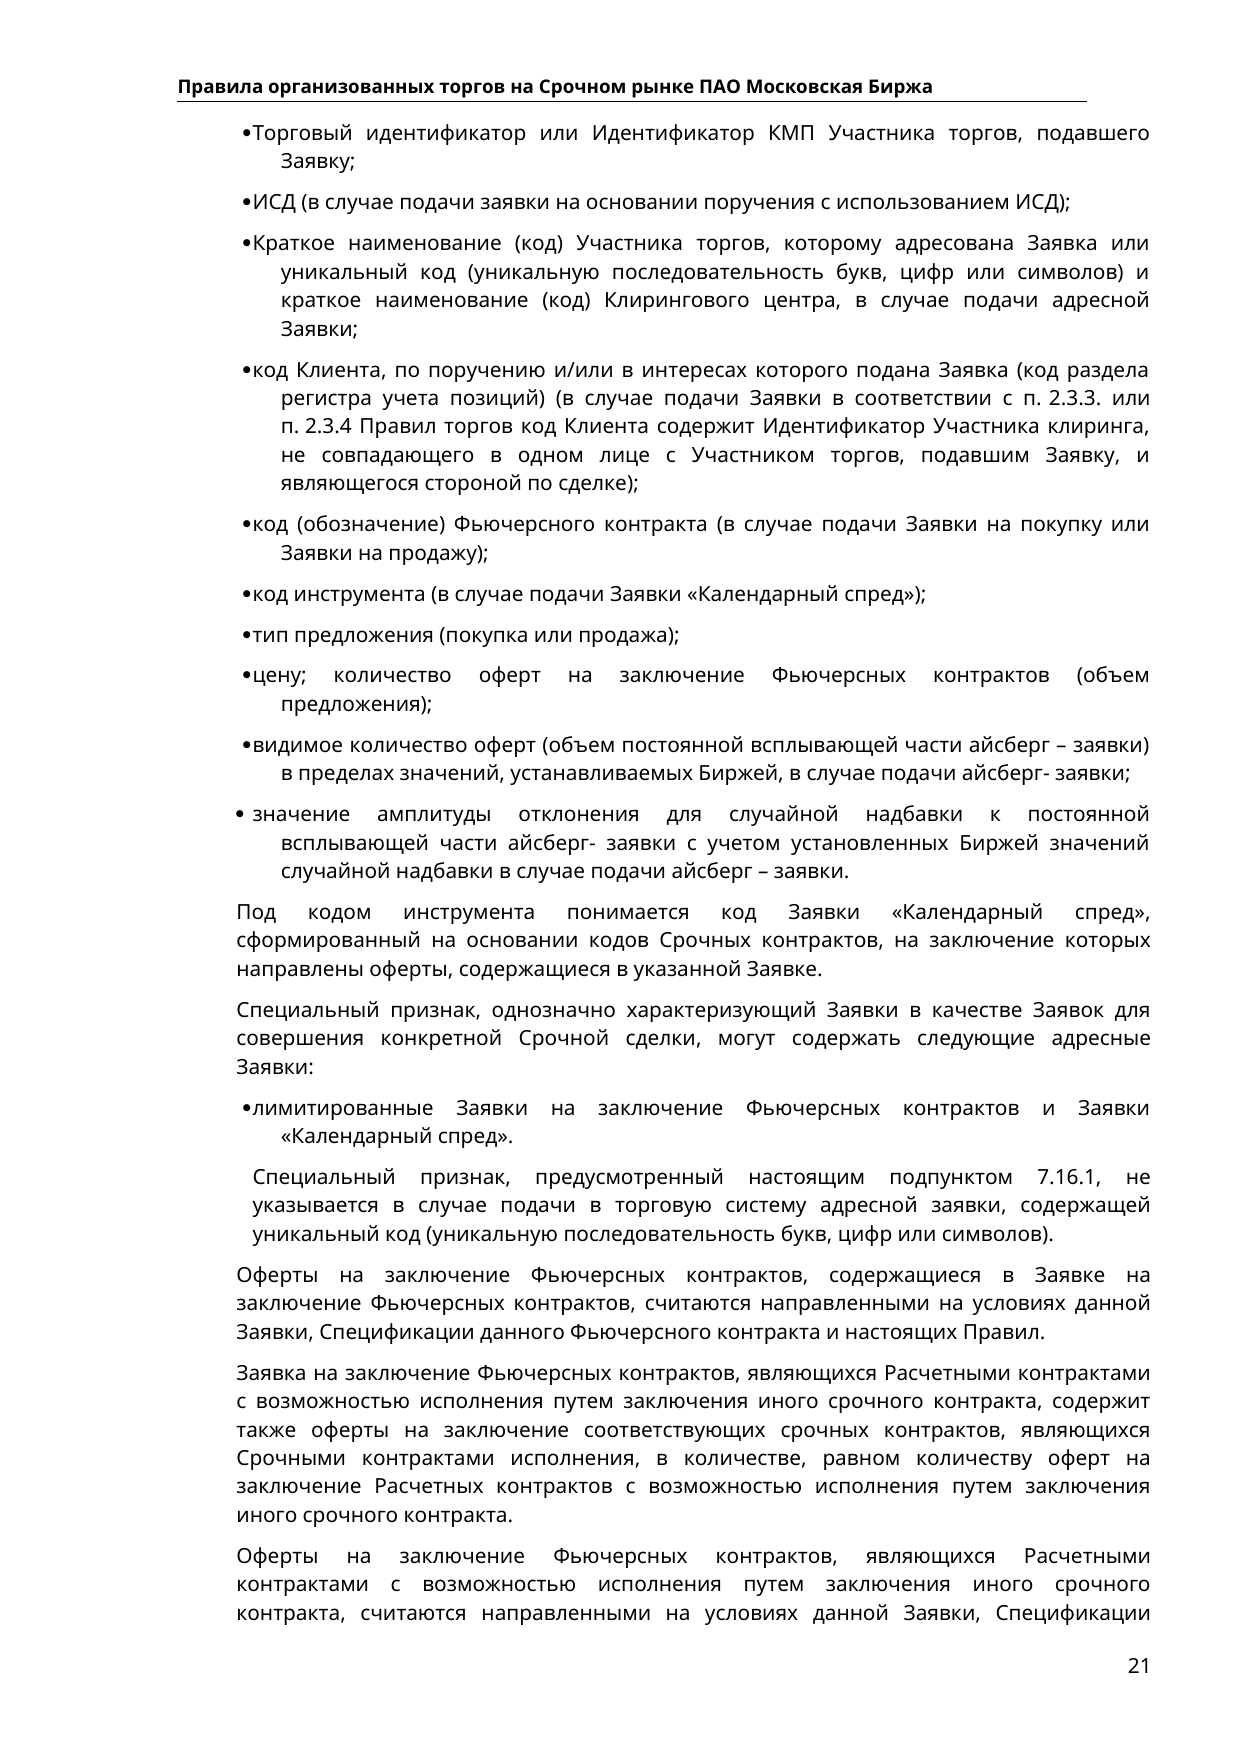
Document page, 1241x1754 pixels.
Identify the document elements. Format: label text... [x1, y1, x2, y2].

list тип предложения (покупка или продажа); [243, 620, 1151, 648]
list код (обозначение) Фьючерсного контракта (в случае подачи Заявки на покупку или Заявки на продажу); [243, 509, 1151, 566]
list Специальный признак, однозначно характеризующий Заявки в качестве Заявок для совершения конкретной Срочной сделки, могут содержать следующие адресные Заявки: [236, 995, 1152, 1080]
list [236, 1541, 1152, 1626]
list лимитированные Заявки на заключение Фьючерсных контрактов и Заявки «Календарный спред». [243, 1093, 1151, 1150]
list Специальный признак, предусмотренный настоящим подпунктом 7.16.1, не указывается в случае подачи в торговую систему адресной заявки, содержащей уникальный код (уникальную последовательность букв, цифр или символов). [252, 1162, 1152, 1247]
list значение амплитуды отклонения для случайной надбавки к постоянной всплывающей части айсберг- заявки с учетом установленных Биржей значений случайной надбавки в случае подачи айсберг – заявки. [236, 799, 1151, 885]
list код инструмента (в случае подачи Заявки «Календарный спред»); [243, 579, 1151, 607]
list Торговый идентификатор или Идентификатор КМП Участника торгов, подавшего Заявку; [243, 118, 1151, 175]
list Краткое наименование (код) Участника торгов, которому адресована Заявка или уникальный код (уникальную последовательность букв, цифр или символов) и краткое наименование (код) Клирингового центра, в случае подачи адресной Заявки; [243, 228, 1151, 342]
list видимое количество оферт (объем постоянной всплывающей части айсберг – заявки) в пределах значений, устанавливаемых Биржей, в случае подачи айсберг- заявки; [243, 730, 1151, 787]
list Под кодом инструмента понимается код Заявки «Календарный спред», сформированный на основании кодов Срочных контрактов, на заключение которых направлены оферты, содержащиеся в указанной Заявке. [236, 897, 1152, 982]
list код Клиента, по поручению и/или в интересах которого подана Заявка (код раздела регистра учета позиций) (в случае подачи Заявки в соответствии с п. 2.3.3. или п. 2.3.4 Правил торгов код Клиента содержит Идентификатор Участника клиринга, не совпадающего в одном лице с Участником торгов, подавшим Заявку, и являющегося стороной по сделке); [243, 355, 1151, 497]
list цену; количество оферт на заключение Фьючерсных контрактов (объем предложения); [243, 661, 1151, 717]
list ИСД (в случае подачи заявки на основании поручения с использованием ИСД); [243, 187, 1151, 216]
list Оферты на заключение Фьючерсных контрактов, содержащиеся в Заявке на заключение Фьючерсных контрактов, считаются направленными на условиях данной Заявки, Спецификации данного Фьючерсного контракта и настоящих Правил. [236, 1260, 1152, 1345]
text Заявка на заключение Фьючерсных контрактов, являющихся Расчетными контрактами с возможностью исполнения путем заключения иного срочного контракта, содержит также оферты на заключение соответствующих срочных контрактов, являющихся Срочными контрактами исполнения, в количестве, равном количеству оферт на заключение Расчетных контрактов с возможностью исполнения путем заключения иного срочного контракта. [236, 1358, 1152, 1528]
